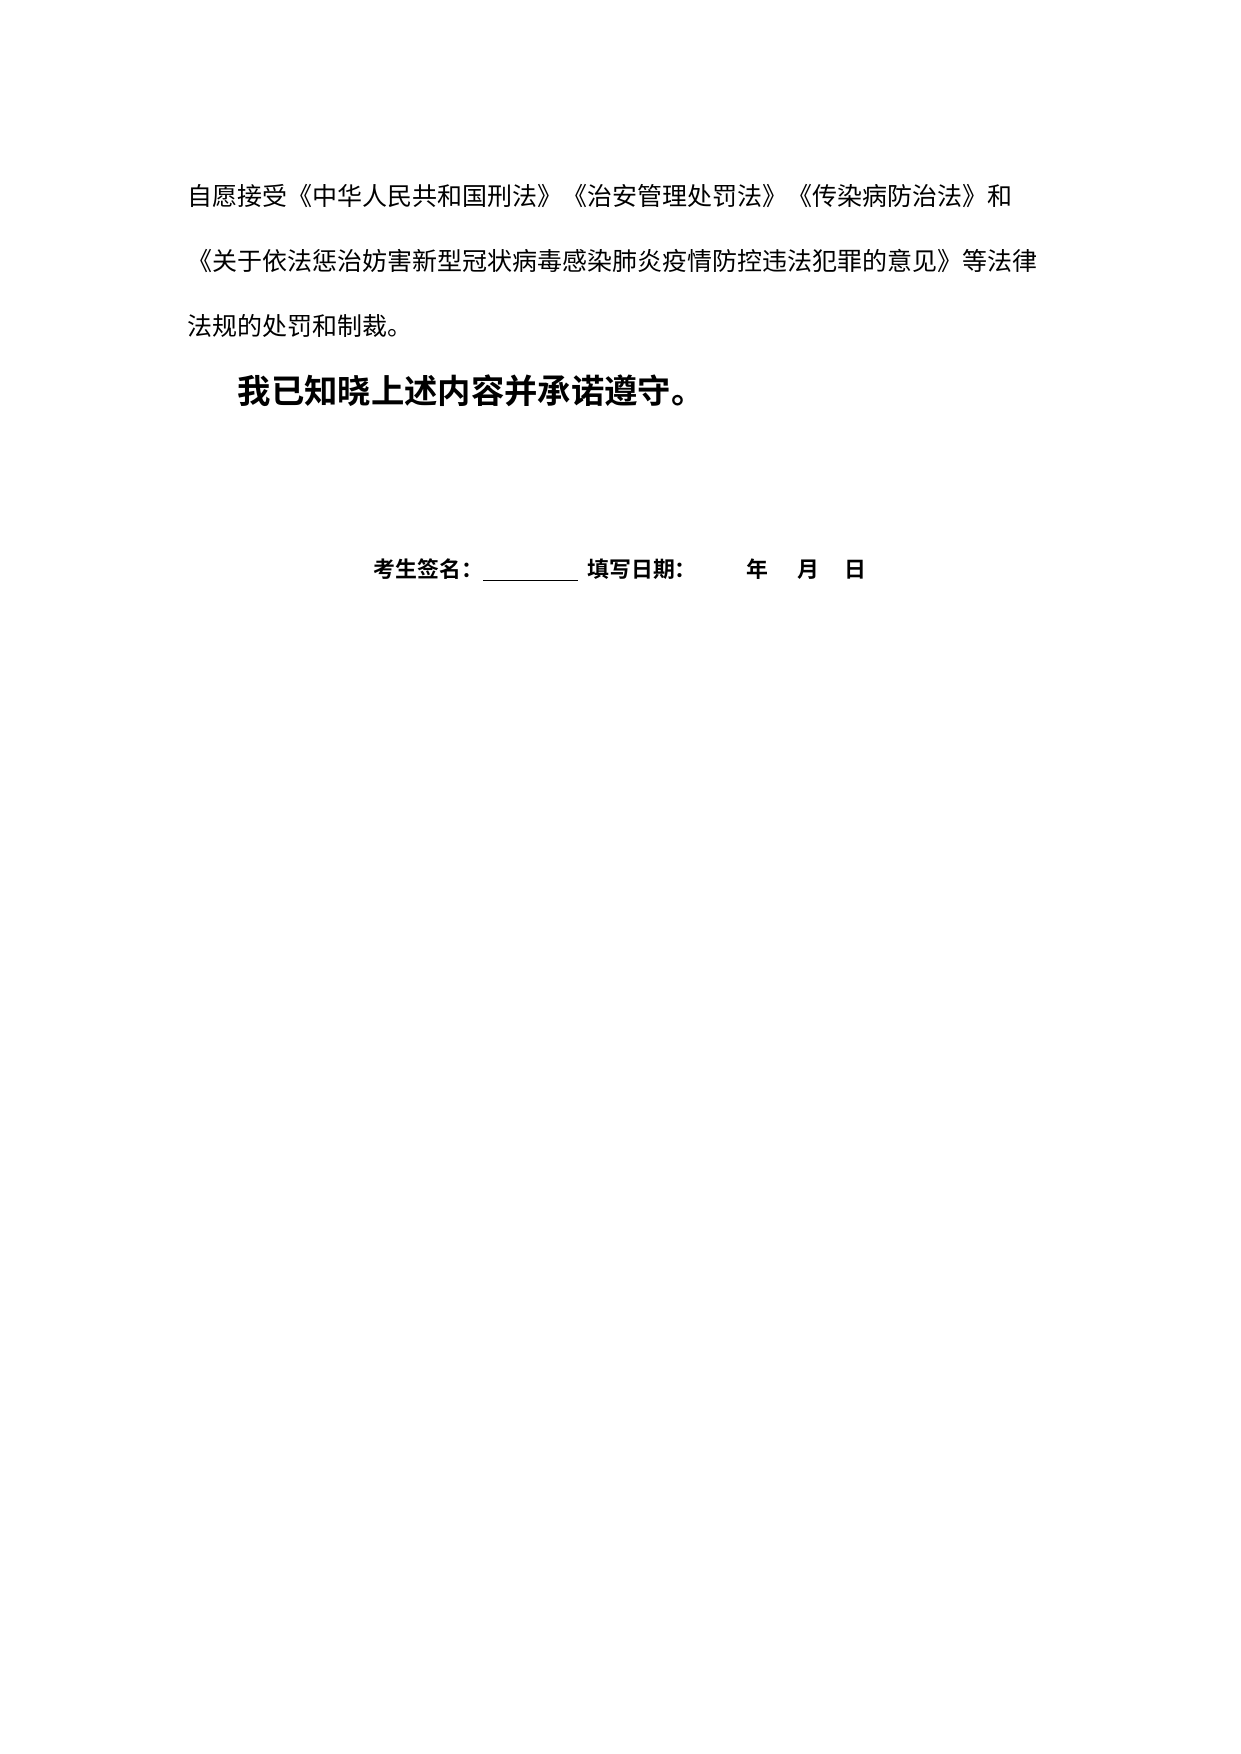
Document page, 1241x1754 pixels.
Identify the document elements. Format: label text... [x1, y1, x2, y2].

text 考生签名： 填写日期： 年 月 日 [187, 552, 1053, 584]
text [187, 162, 1053, 357]
text 我已知晓上述内容并承诺遵守。 [187, 357, 1053, 422]
